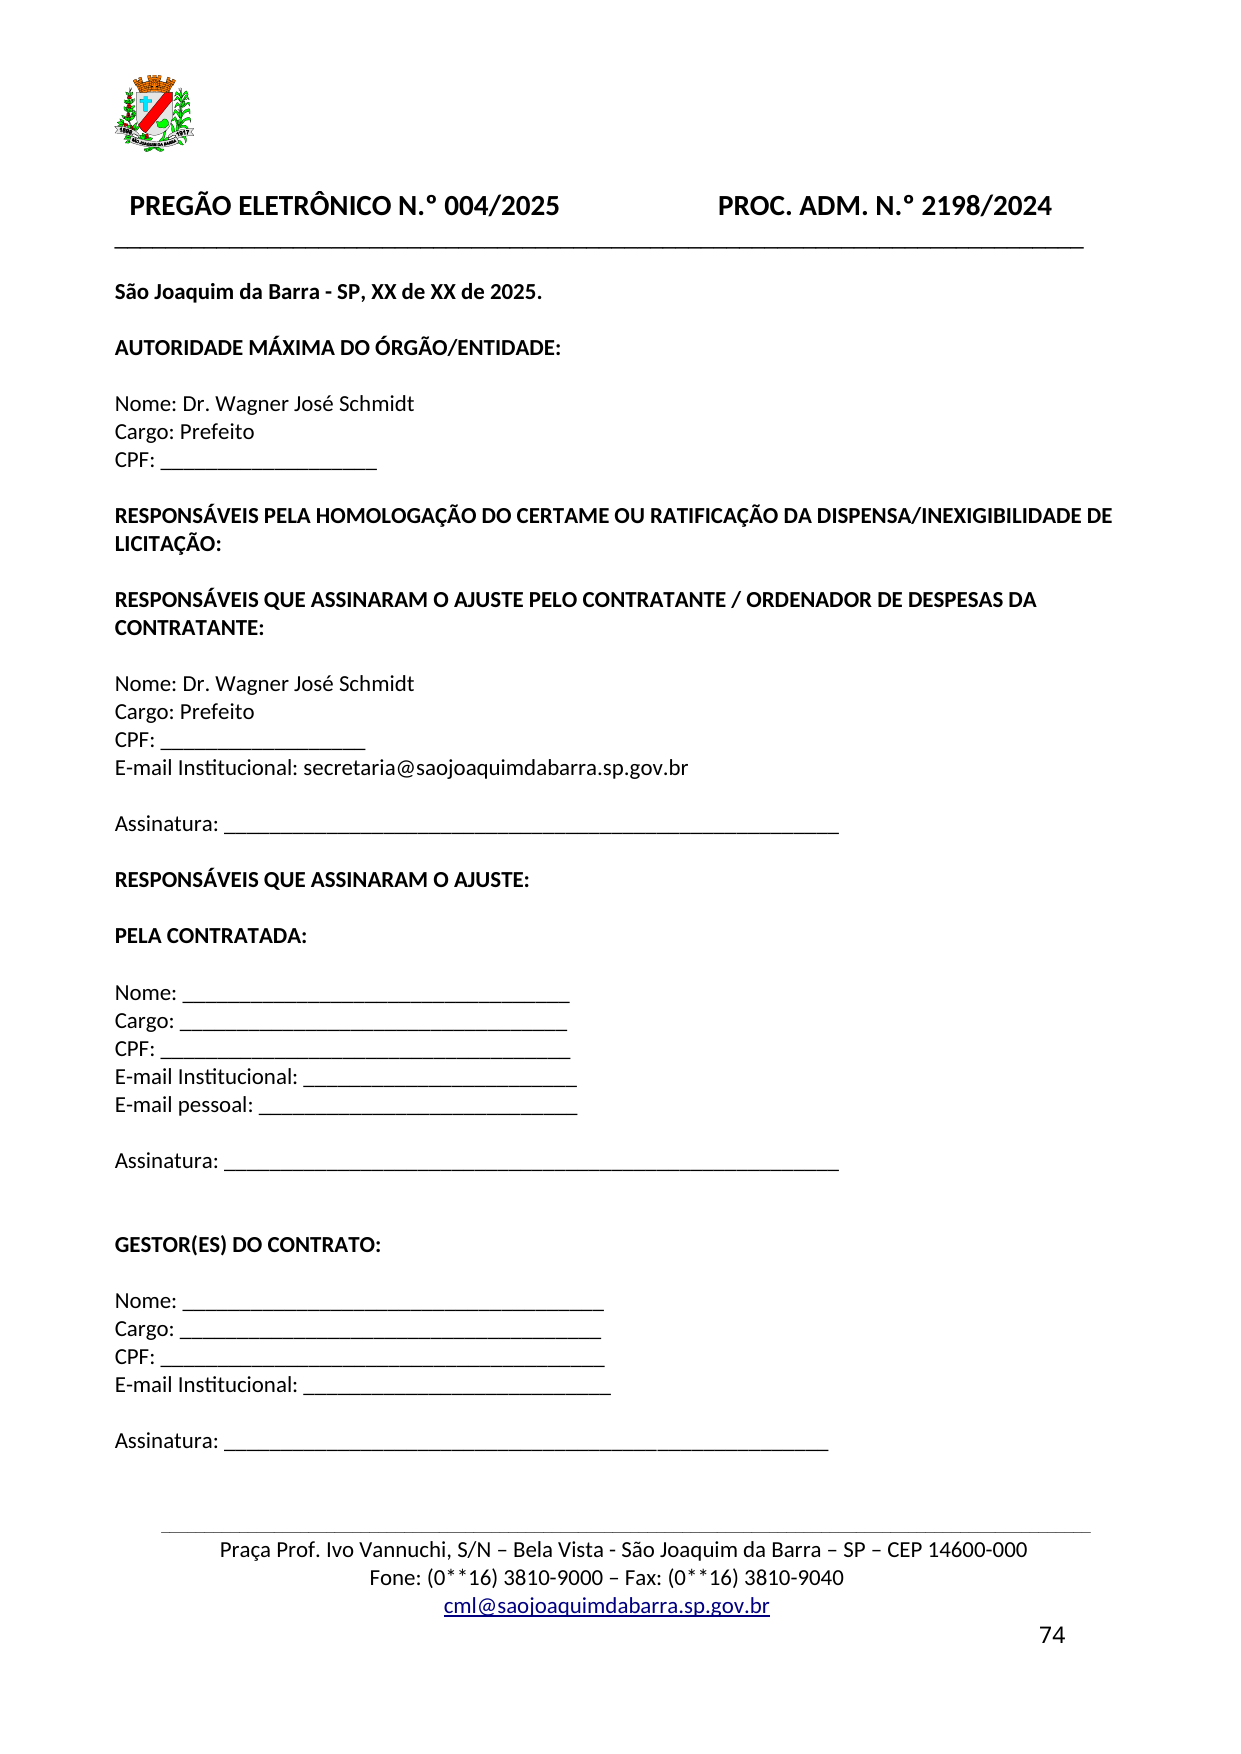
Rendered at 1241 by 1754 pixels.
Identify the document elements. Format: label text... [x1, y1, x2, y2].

text E-mail pessoal: ____________________________ [114, 1090, 1137, 1118]
text RESPONSÁVEIS QUE ASSINARAM O AJUSTE PELO CONTRATANTE / ORDENADOR DE DESPESAS DA CONTRATANTE: [114, 585, 1137, 641]
text Assinatura: ______________________________________________________ [114, 1146, 1137, 1174]
text Cargo: _____________________________________ [114, 1314, 1137, 1342]
text E-mail Institucional: secretaria@saojoaquimdabarra.sp.gov.br [114, 753, 1137, 782]
text CPF: ___________________ [114, 445, 1137, 473]
text CPF: ____________________________________ [114, 1034, 1137, 1062]
text Nome: __________________________________ [114, 978, 1137, 1006]
text Assinatura: ______________________________________________________ [114, 809, 1137, 838]
text Nome: Dr. Wagner José Schmidt [114, 669, 1137, 697]
text GESTOR(ES) DO CONTRATO: [114, 1230, 1137, 1258]
text AUTORIDADE MÁXIMA DO ÓRGÃO/ENTIDADE: [114, 333, 1137, 361]
text PELA CONTRATADA: [114, 922, 1137, 950]
text Assinatura: _____________________________________________________ [114, 1426, 1137, 1454]
text Nome: Dr. Wagner José Schmidt [114, 389, 1137, 417]
text Cargo: __________________________________ [114, 1006, 1137, 1034]
text Cargo: Prefeito [114, 697, 1137, 726]
text E-mail Institucional: ___________________________ [114, 1370, 1137, 1398]
text CPF: _______________________________________ [114, 1342, 1137, 1370]
text RESPONSÁVEIS PELA HOMOLOGAÇÃO DO CERTAME OU RATIFICAÇÃO DA DISPENSA/INEXIGIBILIDADE DE LICITAÇÃO: [114, 501, 1137, 557]
text Nome: _____________________________________ [114, 1286, 1137, 1314]
text RESPONSÁVEIS QUE ASSINARAM O AJUSTE: [114, 866, 1137, 894]
text Cargo: Prefeito [114, 417, 1137, 445]
text CPF: __________________ [114, 726, 1137, 753]
text E-mail Institucional: ________________________ [114, 1062, 1137, 1090]
text São Joaquim da Barra - SP, XX de XX de 2025. [114, 277, 1137, 305]
